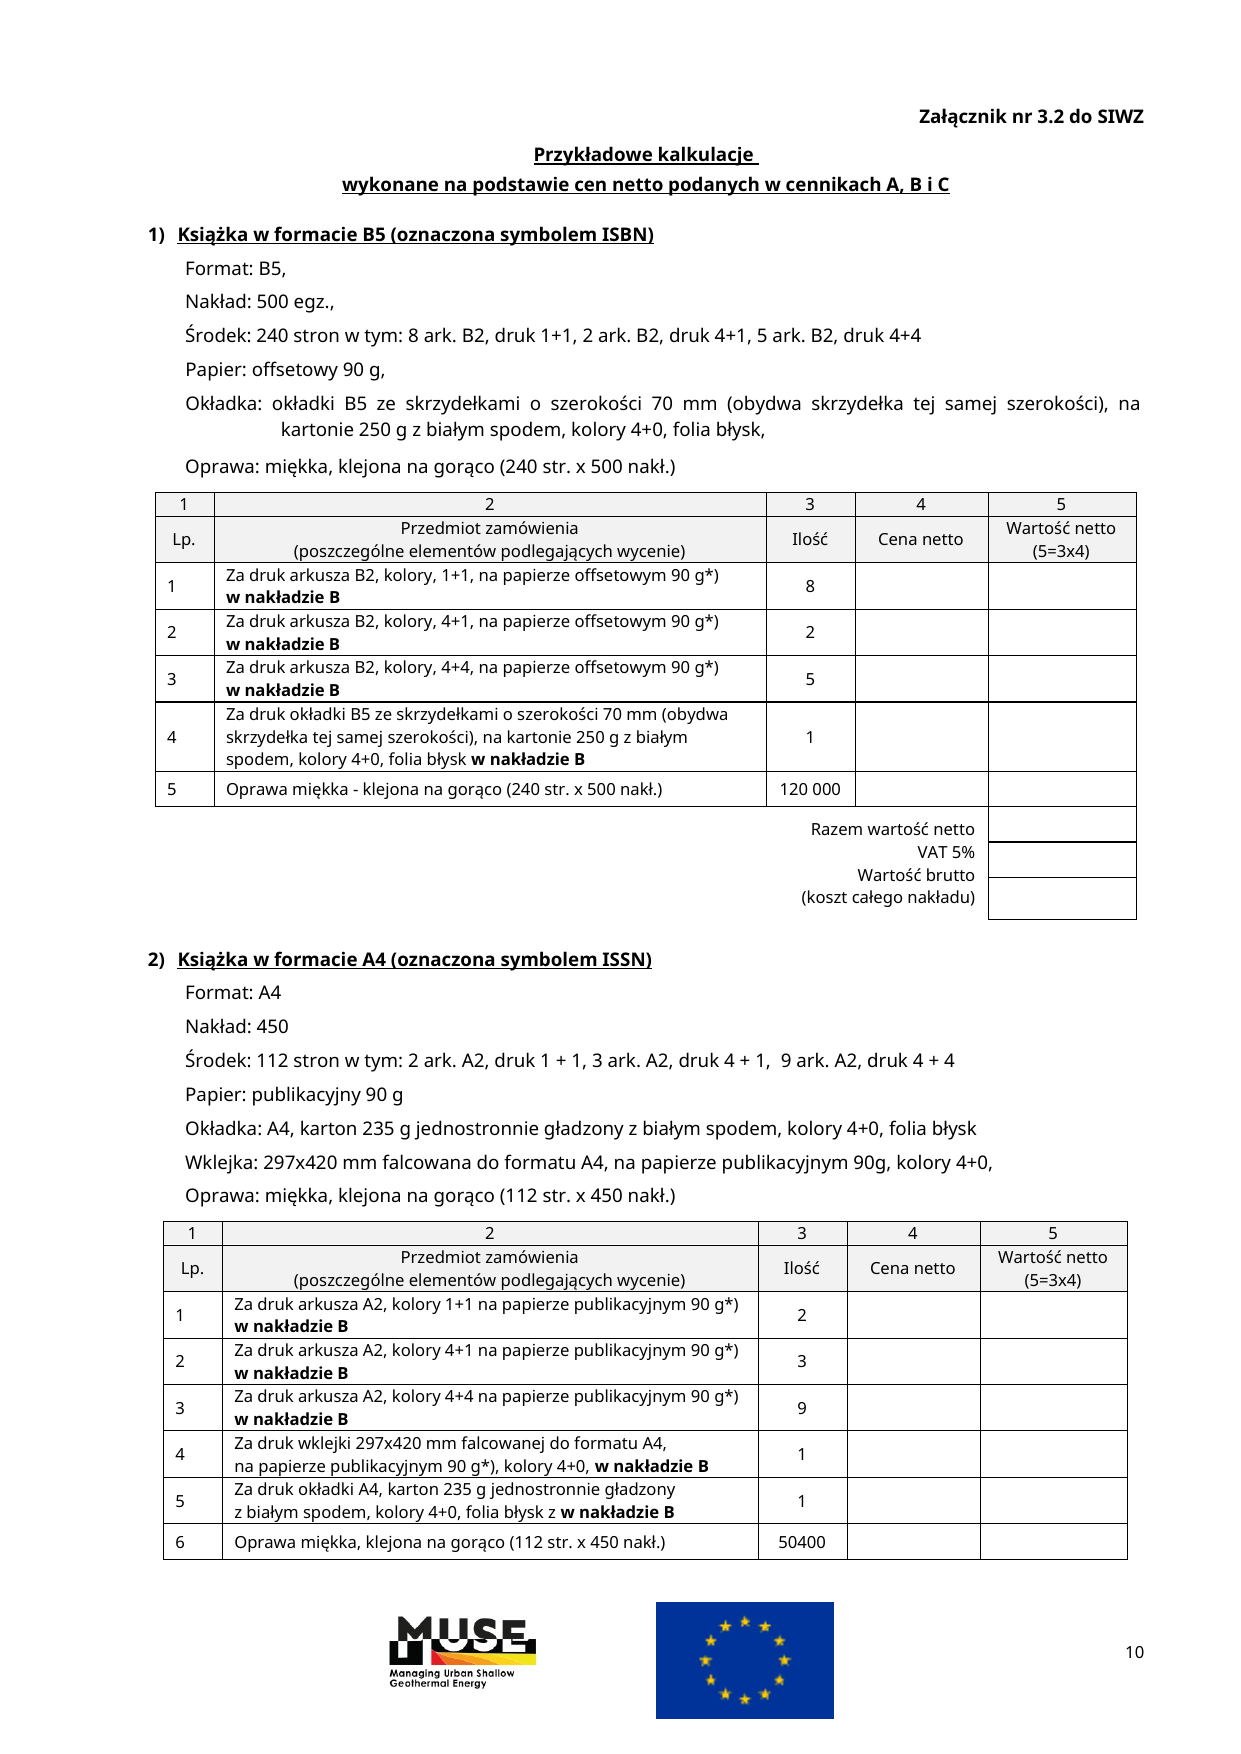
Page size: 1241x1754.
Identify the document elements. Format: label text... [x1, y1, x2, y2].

table_header 2 [215, 493, 766, 516]
text Nakład: 450 [148, 1013, 1142, 1039]
text Wklejka: 297x420 mm falcowana do formatu A4, na papierze publikacyjnym 90g, kolory 4+0, [148, 1149, 1142, 1174]
text Środek: 112 stron w tym: 2 ark. A2, druk 1 + 1, 3 ark. A2, druk 4 + 1, 9 ark. A2, druk 4 + 4 [148, 1047, 1142, 1073]
picture [656, 1602, 834, 1719]
table_cell 6 [164, 1524, 222, 1559]
table_cell [981, 1431, 1127, 1477]
table_cell 3 [164, 1385, 222, 1430]
table_header 5 [981, 1222, 1127, 1244]
table_cell [989, 610, 1136, 655]
table_header 2 [223, 1222, 758, 1244]
table_cell [848, 1385, 980, 1430]
text Oprawa: miękka, klejona na gorąco (240 str. x 500 nakł.) [148, 454, 1142, 479]
list Książka w formacie A4 (oznaczona symbolem ISSN) [148, 946, 1142, 971]
text Papier: offsetowy 90 g, [148, 356, 1142, 382]
table_cell [848, 1478, 980, 1523]
table_cell [989, 656, 1136, 701]
table_header 3 [767, 493, 855, 516]
list Książka w formacie B5 (oznaczona symbolem ISBN) [148, 221, 1142, 247]
table_cell 50400 [759, 1524, 847, 1559]
table_cell Ilość [767, 517, 855, 562]
table_cell Przedmiot zamówienia (poszczególne elementów podlegających wycenie) [215, 517, 766, 562]
table_cell 1 [164, 1292, 222, 1337]
table_cell Cena netto [856, 517, 988, 562]
table_cell Za druk arkusza B2, kolory, 4+4, na papierze offsetowym 90 g*) w nakładzie B [215, 656, 766, 701]
table_cell [848, 1292, 980, 1337]
table_cell [856, 610, 988, 655]
table_cell 2 [767, 610, 855, 655]
table_cell Za druk arkusza B2, kolory, 4+1, na papierze offsetowym 90 g*) w nakładzie B [215, 610, 766, 655]
table_cell [856, 656, 988, 701]
table_header 4 [856, 493, 988, 516]
table_header 5 [989, 493, 1136, 516]
table_header 3 [759, 1222, 847, 1244]
table_cell Ilość [759, 1246, 847, 1291]
table_cell 1 [759, 1478, 847, 1523]
table_cell Za druk arkusza B2, kolory, 1+1, na papierze offsetowym 90 g*) w nakładzie B [215, 563, 766, 608]
table_header 1 [164, 1222, 222, 1244]
table_cell Za druk wklejki 297x420 mm falcowanej do formatu A4, na papierze publikacyjnym 90 g*), kolory 4+0, w nakładzie B [223, 1431, 758, 1477]
table_cell [856, 703, 988, 771]
text Format: A4 [148, 980, 1142, 1005]
table_cell [989, 878, 1136, 919]
table_cell [848, 1524, 980, 1559]
table_cell 4 [164, 1431, 222, 1477]
table_cell 1 [156, 563, 214, 608]
table_header 4 [848, 1222, 980, 1244]
table_cell 2 [759, 1292, 847, 1337]
table_cell Za druk arkusza A2, kolory 4+4 na papierze publikacyjnym 90 g*) w nakładzie B [223, 1385, 758, 1430]
table_cell 5 [156, 772, 214, 806]
table_cell Lp. [164, 1246, 222, 1291]
table_cell 8 [767, 563, 855, 608]
table_cell [848, 1339, 980, 1384]
table_cell [848, 1431, 980, 1477]
table_cell [981, 1292, 1127, 1337]
table_cell 1 [767, 703, 855, 771]
table_cell Za druk okładki B5 ze skrzydełkami o szerokości 70 mm (obydwa skrzydełka tej samej szerokości), na kartonie 250 g z białym spodem, kolory 4+0, folia błysk w nakładzie B [215, 703, 766, 771]
text Przykładowe kalkulacje wykonane na podstawie cen netto podanych w cennikach A, B i C [148, 142, 1144, 196]
table_cell [856, 563, 988, 608]
table_cell [981, 1524, 1127, 1559]
table_cell [989, 843, 1136, 877]
text Okładka: okładki B5 ze skrzydełkami o szerokości 70 mm (obydwa skrzydełka tej samej szerokości), na kartonie 250 g z białym spodem, kolory 4+0, folia błysk, [185, 390, 1142, 441]
table_cell 2 [164, 1339, 222, 1384]
table_cell [989, 807, 1136, 841]
table_cell 5 [767, 656, 855, 701]
table_cell Oprawa miękka, klejona na gorąco (112 str. x 450 nakł.) [223, 1524, 758, 1559]
picture [353, 1577, 572, 1732]
table_cell Lp. [156, 517, 214, 562]
table_cell 120 000 [767, 772, 855, 806]
table_cell Wartość netto (5=3x4) [989, 517, 1136, 562]
table_header 1 [156, 493, 214, 516]
table_cell [989, 563, 1136, 608]
table_cell Razem wartość netto VAT 5% Wartość brutto (koszt całego nakładu) [156, 807, 988, 919]
table_cell [981, 1385, 1127, 1430]
text Format: B5, [148, 255, 1142, 280]
table_cell Za druk okładki A4, karton 235 g jednostronnie gładzony z białym spodem, kolory 4+0, folia błysk z w nakładzie B [223, 1478, 758, 1523]
table_cell [989, 772, 1136, 806]
table_cell Wartość netto (5=3x4) [981, 1246, 1127, 1291]
table_cell Cena netto [848, 1246, 980, 1291]
table_cell 2 [156, 610, 214, 655]
text Nakład: 500 egz., [148, 289, 1142, 314]
text Środek: 240 stron w tym: 8 ark. B2, druk 1+1, 2 ark. B2, druk 4+1, 5 ark. B2, druk 4+4 [148, 323, 1142, 348]
table_cell 1 [759, 1431, 847, 1477]
table_cell [981, 1478, 1127, 1523]
text Okładka: A4, karton 235 g jednostronnie gładzony z białym spodem, kolory 4+0, folia błysk [148, 1115, 1142, 1141]
text Papier: publikacyjny 90 g [148, 1081, 1142, 1107]
table_cell Oprawa miękka - klejona na gorąco (240 str. x 500 nakł.) [215, 772, 766, 806]
table_cell 5 [164, 1478, 222, 1523]
table_cell Przedmiot zamówienia (poszczególne elementów podlegających wycenie) [223, 1246, 758, 1291]
table_cell [856, 772, 988, 806]
table_cell Za druk arkusza A2, kolory 4+1 na papierze publikacyjnym 90 g*) w nakładzie B [223, 1339, 758, 1384]
table_cell 3 [759, 1339, 847, 1384]
text Załącznik nr 3.2 do SIWZ [148, 103, 1144, 129]
table_cell 3 [156, 656, 214, 701]
table_cell [981, 1339, 1127, 1384]
text Oprawa: miękka, klejona na gorąco (112 str. x 450 nakł.) [148, 1183, 1142, 1208]
table_cell [989, 703, 1136, 771]
table_cell 9 [759, 1385, 847, 1430]
table_cell 4 [156, 703, 214, 771]
table_cell Za druk arkusza A2, kolory 1+1 na papierze publikacyjnym 90 g*) w nakładzie B [223, 1292, 758, 1337]
